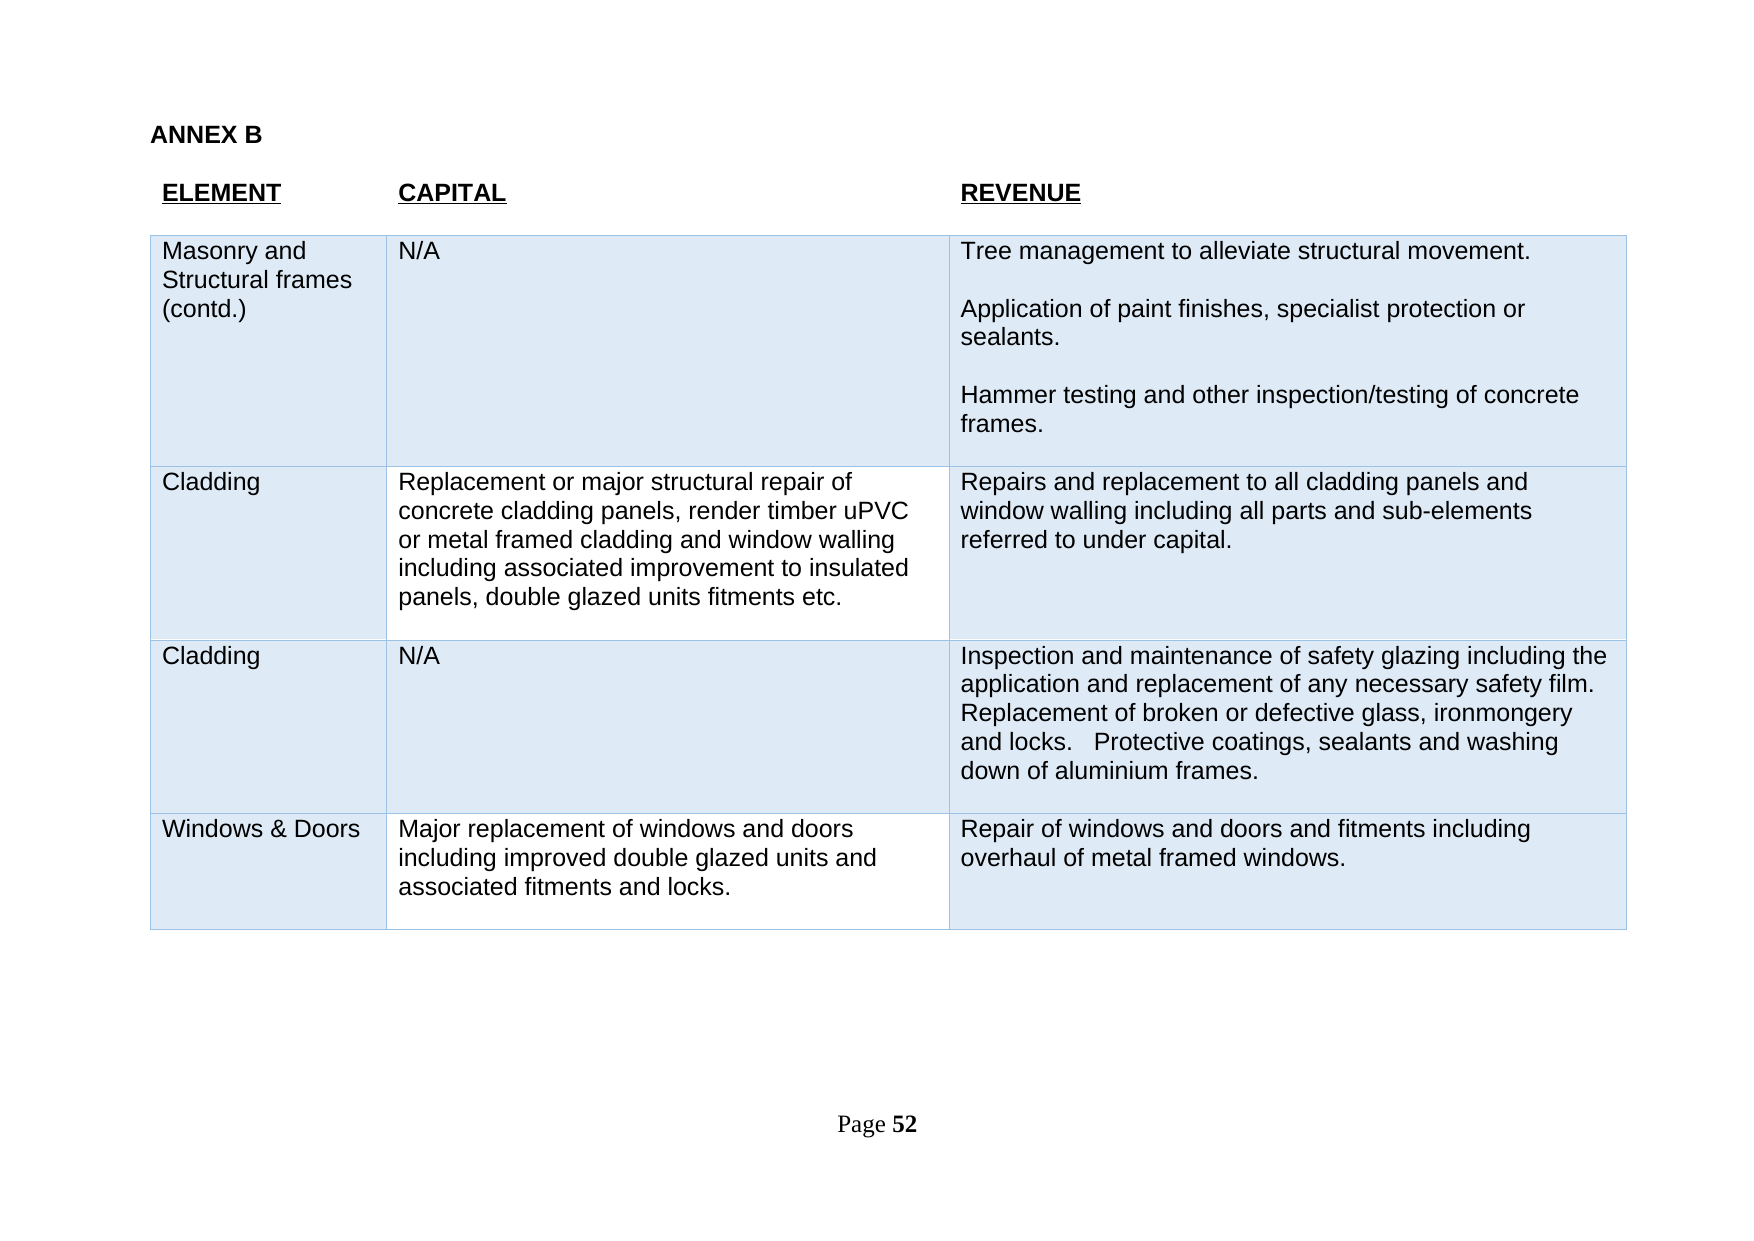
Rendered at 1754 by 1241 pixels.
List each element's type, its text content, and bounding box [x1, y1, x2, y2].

table_cell Inspection and maintenance of safety glazing including the application and replacement of any necessary safety film. Replacement of broken or defective glass, ironmongery and locks. Protective coatings, sealants and washing down of aluminium frames. [950, 641, 1626, 813]
table_cell Cladding [151, 641, 386, 813]
table_cell Repair of windows and doors and fitments including overhaul of metal framed windows. [950, 814, 1626, 929]
table_cell Major replacement of windows and doors including improved double glazed units and associated fitments and locks. [387, 814, 949, 929]
table_cell Tree management to alleviate structural movement. Application of paint finishes, specialist protection or sealants. Hammer testing and other inspection/testing of concrete frames. [950, 236, 1626, 466]
table_cell Replacement or major structural repair of concrete cladding panels, render timber uPVC or metal framed cladding and window walling including associated improvement to insulated panels, double glazed units fitments etc. [387, 467, 949, 639]
table_cell Cladding [151, 467, 386, 639]
text ANNEX B [150, 120, 1604, 149]
table_header Element [151, 178, 387, 235]
table_cell N/A [387, 236, 949, 466]
table_cell Windows & Doors [151, 814, 386, 929]
table_cell Masonry and Structural frames (contd.) [151, 236, 386, 466]
table_header CAPITAL [387, 178, 949, 235]
table_header REVENUE [949, 178, 1627, 235]
table_cell N/A [387, 641, 949, 813]
table_cell Repairs and replacement to all cladding panels and window walling including all parts and sub-elements referred to under capital. [950, 467, 1626, 639]
